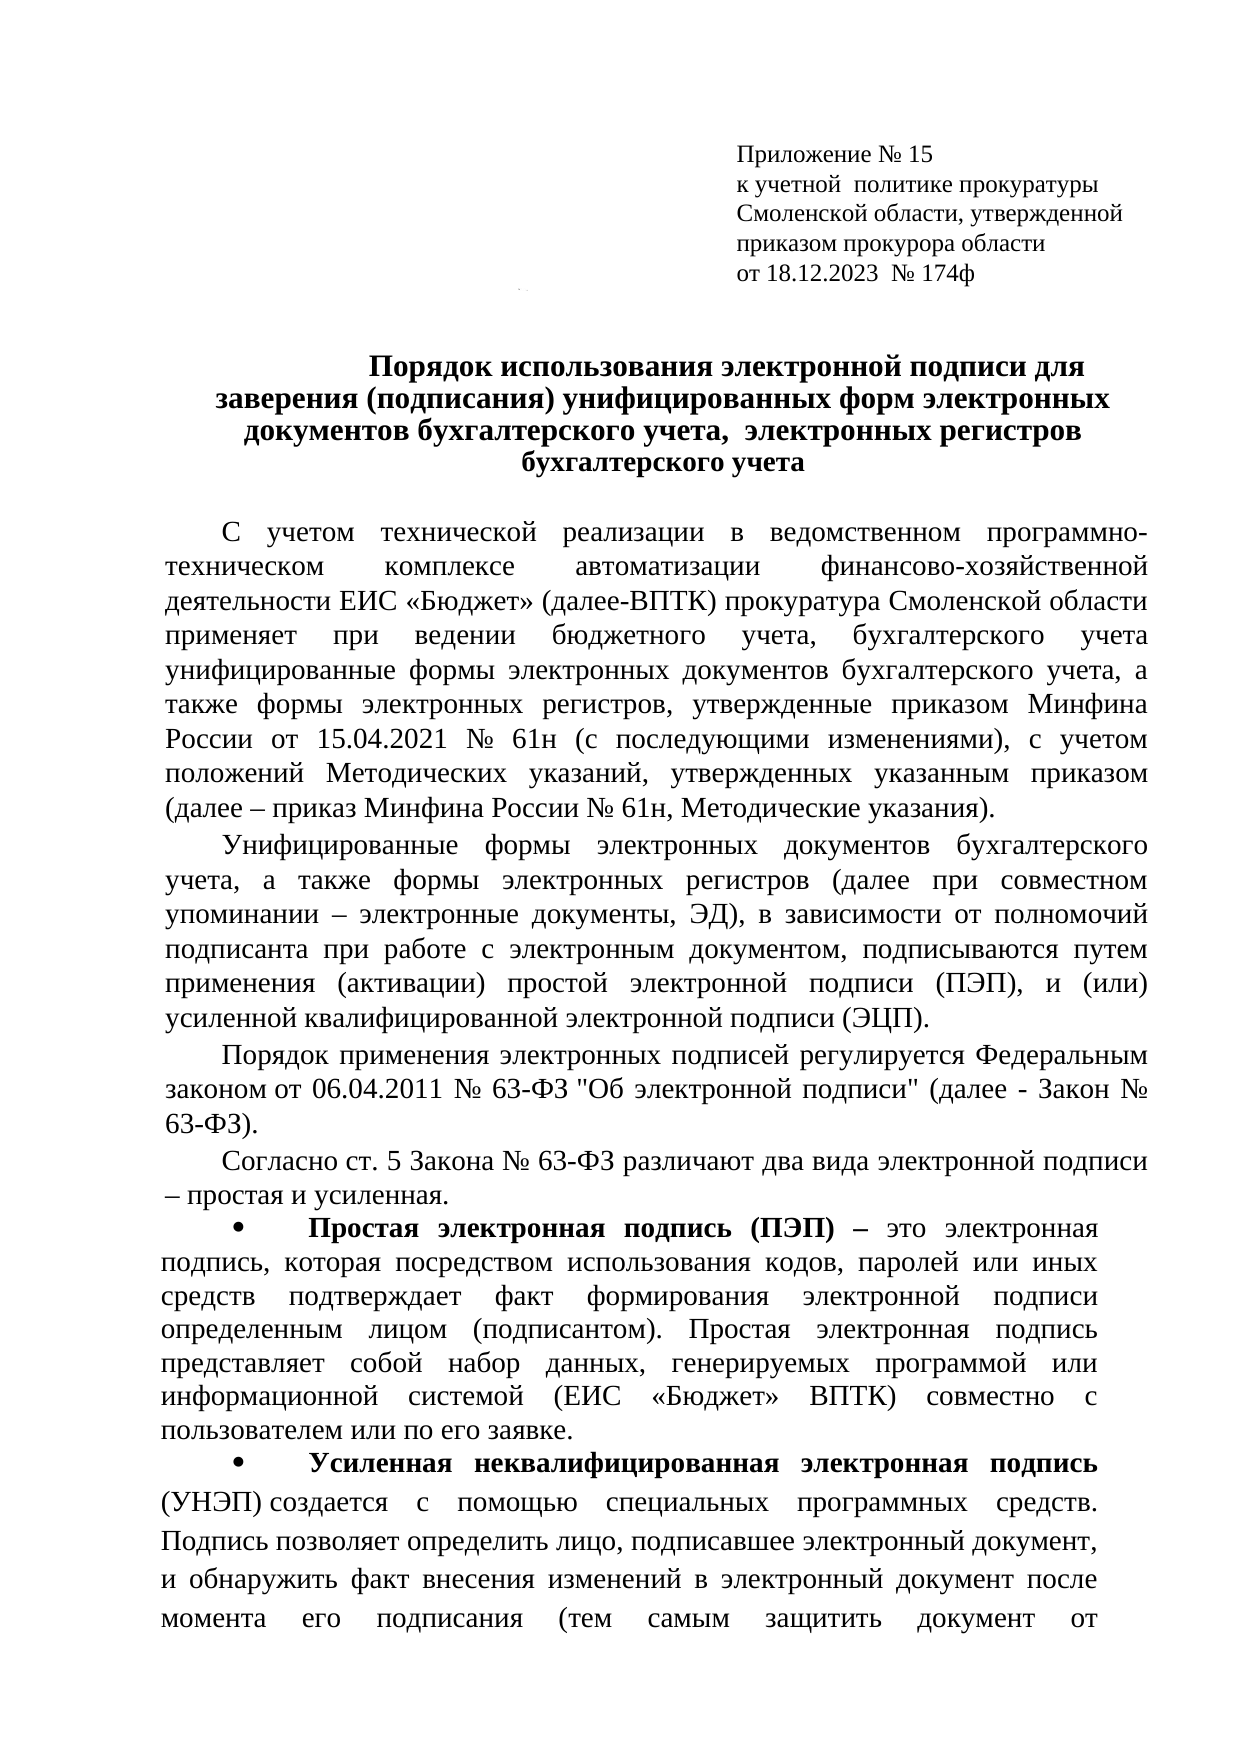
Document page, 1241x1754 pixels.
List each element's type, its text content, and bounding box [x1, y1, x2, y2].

text Унифицированные формы электронных документов бухгалтерского учета, а также формы электронных регистров (далее при совместном упоминании – электронные документы, ЭД), в зависимости от полномочий подписанта при работе с электронным документом, подписываются путем применения (активации) простой электронной подписи (ПЭП), и (или) усиленной квалифицированной электронной подписи (ЭЦП). [165, 827, 1149, 1033]
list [161, 1445, 1098, 1633]
text Смоленской области, утвержденной [596, 198, 1149, 227]
text Порядок применения электронных подписей регулируется Федеральным законом от 06.04.2011 № 63-ФЗ "Об электронной подписи" (далее - Закон № 63-ФЗ). [165, 1037, 1149, 1139]
text Порядок использования электронной подписи для заверения (подписания) унифицированных форм электронных документов бухгалтерского учета, электронных регистров бухгалтерского учета [173, 350, 1153, 478]
text к учетной политике прокуратуры [596, 169, 1149, 197]
list Простая электронная подпись (ПЭП) – это электронная подпись, которая посредством использования кодов, паролей или иных средств подтверждает факт формирования электронной подписи определенным лицом (подписантом). Простая электронная подпись представляет собой набор данных, генерируемых программой или информационной системой (ЕИС «Бюджет» ВПТК) совместно с пользователем или по его заявке. [161, 1211, 1098, 1445]
text приказом прокурора области [596, 228, 1149, 257]
text С учетом технической реализации в ведомственном программно-техническом комплексе автоматизации финансово-хозяйственной деятельности ЕИС «Бюджет» (далее-ВПТК) прокуратура Смоленской области применяет при ведении бюджетного учета, бухгалтерского учета унифицированные формы электронных документов бухгалтерского учета, а также формы электронных регистров, утвержденные приказом Минфина России от 15.04.2021 № 61н (с последующими изменениями), с учетом положений Методических указаний, утвержденных указанным приказом (далее – приказ Минфина России № 61н, Методические указания). [165, 514, 1149, 823]
text от 18.12.2023 № 174ф [596, 258, 1149, 287]
text Согласно ст. 5 Закона № 63-ФЗ различают два вида электронной подписи – простая и усиленная. [165, 1143, 1149, 1211]
text Приложение № 15 [596, 139, 1149, 167]
